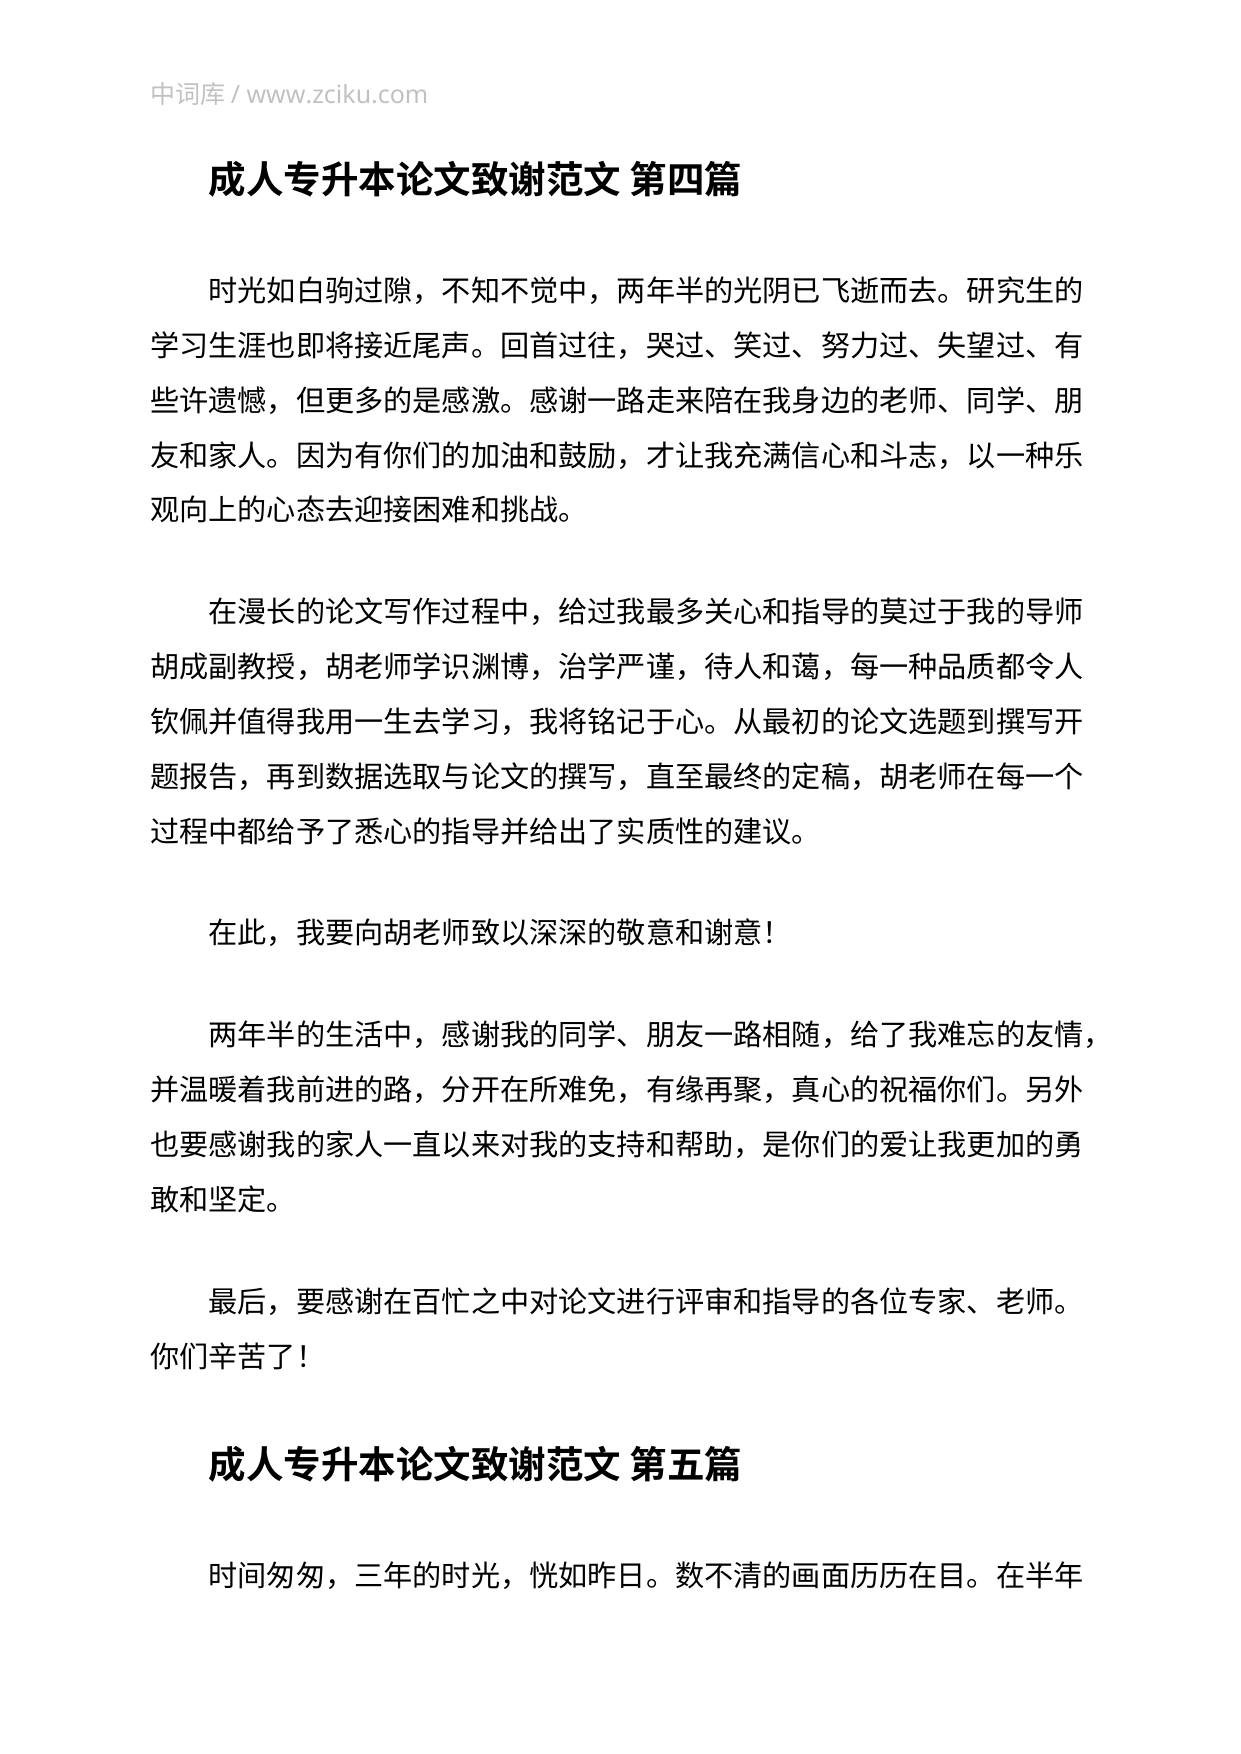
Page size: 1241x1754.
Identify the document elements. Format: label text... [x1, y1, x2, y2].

text 在漫长的论文写作过程中，给过我最多关心和指导的莫过于我的导师胡成副教授，胡老师学识渊博，治学严谨，待人和蔼，每一种品质都令人钦佩并值得我用一生去学习，我将铭记于心。从最初的论文选题到撰写开题报告，再到数据选取与论文的撰写，直至最终的定稿，胡老师在每一个过程中都给予了悉心的指导并给出了实质性的建议。 [150, 589, 1090, 851]
text 最后，要感谢在百忙之中对论文进行评审和指导的各位专家、老师。你们辛苦了！ [150, 1278, 1090, 1376]
text 时光如白驹过隙，不知不觉中，两年半的光阴已飞逝而去。研究生的学习生涯也即将接近尾声。回首过往，哭过、笑过、努力过、失望过、有些许遗憾，但更多的是感激。感谢一路走来陪在我身边的老师、同学、朋友和家人。因为有你们的加油和鼓励，才让我充满信心和斗志，以一种乐观向上的心态去迎接困难和挑战。 [150, 267, 1090, 529]
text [150, 1552, 1090, 1595]
text 成人专升本论文致谢范文 第四篇 [150, 150, 1090, 204]
text 两年半的生活中，感谢我的同学、朋友一路相随，给了我难忘的友情，并温暖着我前进的路，分开在所难免，有缘再聚，真心的祝福你们。另外也要感谢我的家人一直以来对我的支持和帮助，是你们的爱让我更加的勇敢和坚定。 [150, 1012, 1090, 1219]
text 成人专升本论文致谢范文 第五篇 [150, 1435, 1090, 1489]
text 在此，我要向胡老师致以深深的敬意和谢意！ [150, 910, 1090, 952]
